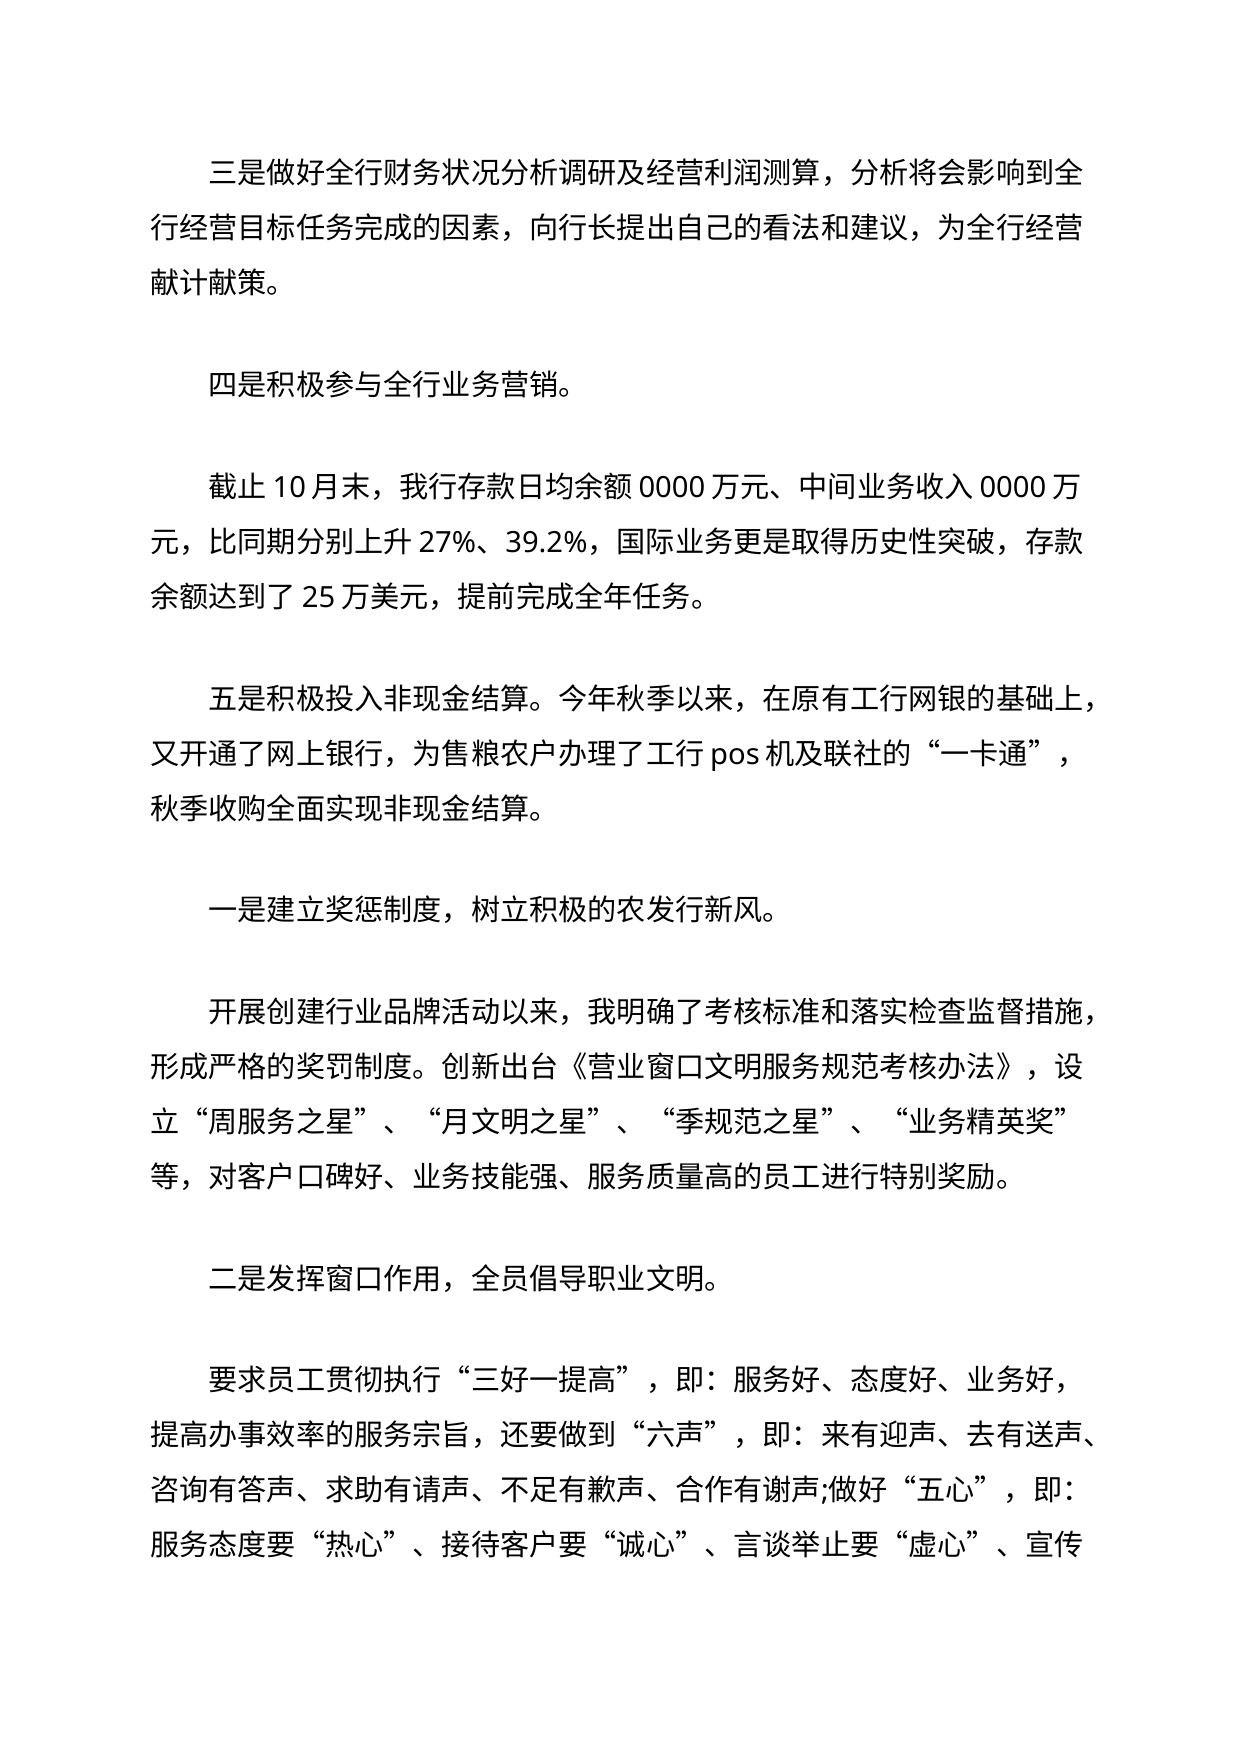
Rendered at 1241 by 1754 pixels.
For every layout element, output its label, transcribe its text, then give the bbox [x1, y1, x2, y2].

text 二是发挥窗口作用，全员倡导职业文明。 [150, 1255, 1090, 1297]
text 四是积极参与全行业务营销。 [150, 362, 1090, 404]
text 截止10月末，我行存款日均余额0000万元、中间业务收入0000万元，比同期分别上升27%、39.2%，国际业务更是取得历史性突破，存款余额达到了25万美元，提前完成全年任务。 [150, 463, 1090, 616]
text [150, 1357, 1090, 1564]
text 开展创建行业品牌活动以来，我明确了考核标准和落实检查监督措施，形成严格的奖罚制度。创新出台《营业窗口文明服务规范考核办法》，设立“周服务之星”、“月文明之星”、“季规范之星”、“业务精英奖”等，对客户口碑好、业务技能强、服务质量高的员工进行特别奖励。 [150, 989, 1090, 1196]
text 五是积极投入非现金结算。今年秋季以来，在原有工行网银的基础上，又开通了网上银行，为售粮农户办理了工行pos机及联社的“一卡通”，秋季收购全面实现非现金结算。 [150, 675, 1090, 827]
text 三是做好全行财务状况分析调研及经营利润测算，分析将会影响到全行经营目标任务完成的因素，向行长提出自己的看法和建议，为全行经营献计献策。 [150, 150, 1090, 302]
text 一是建立奖惩制度，树立积极的农发行新风。 [150, 887, 1090, 929]
